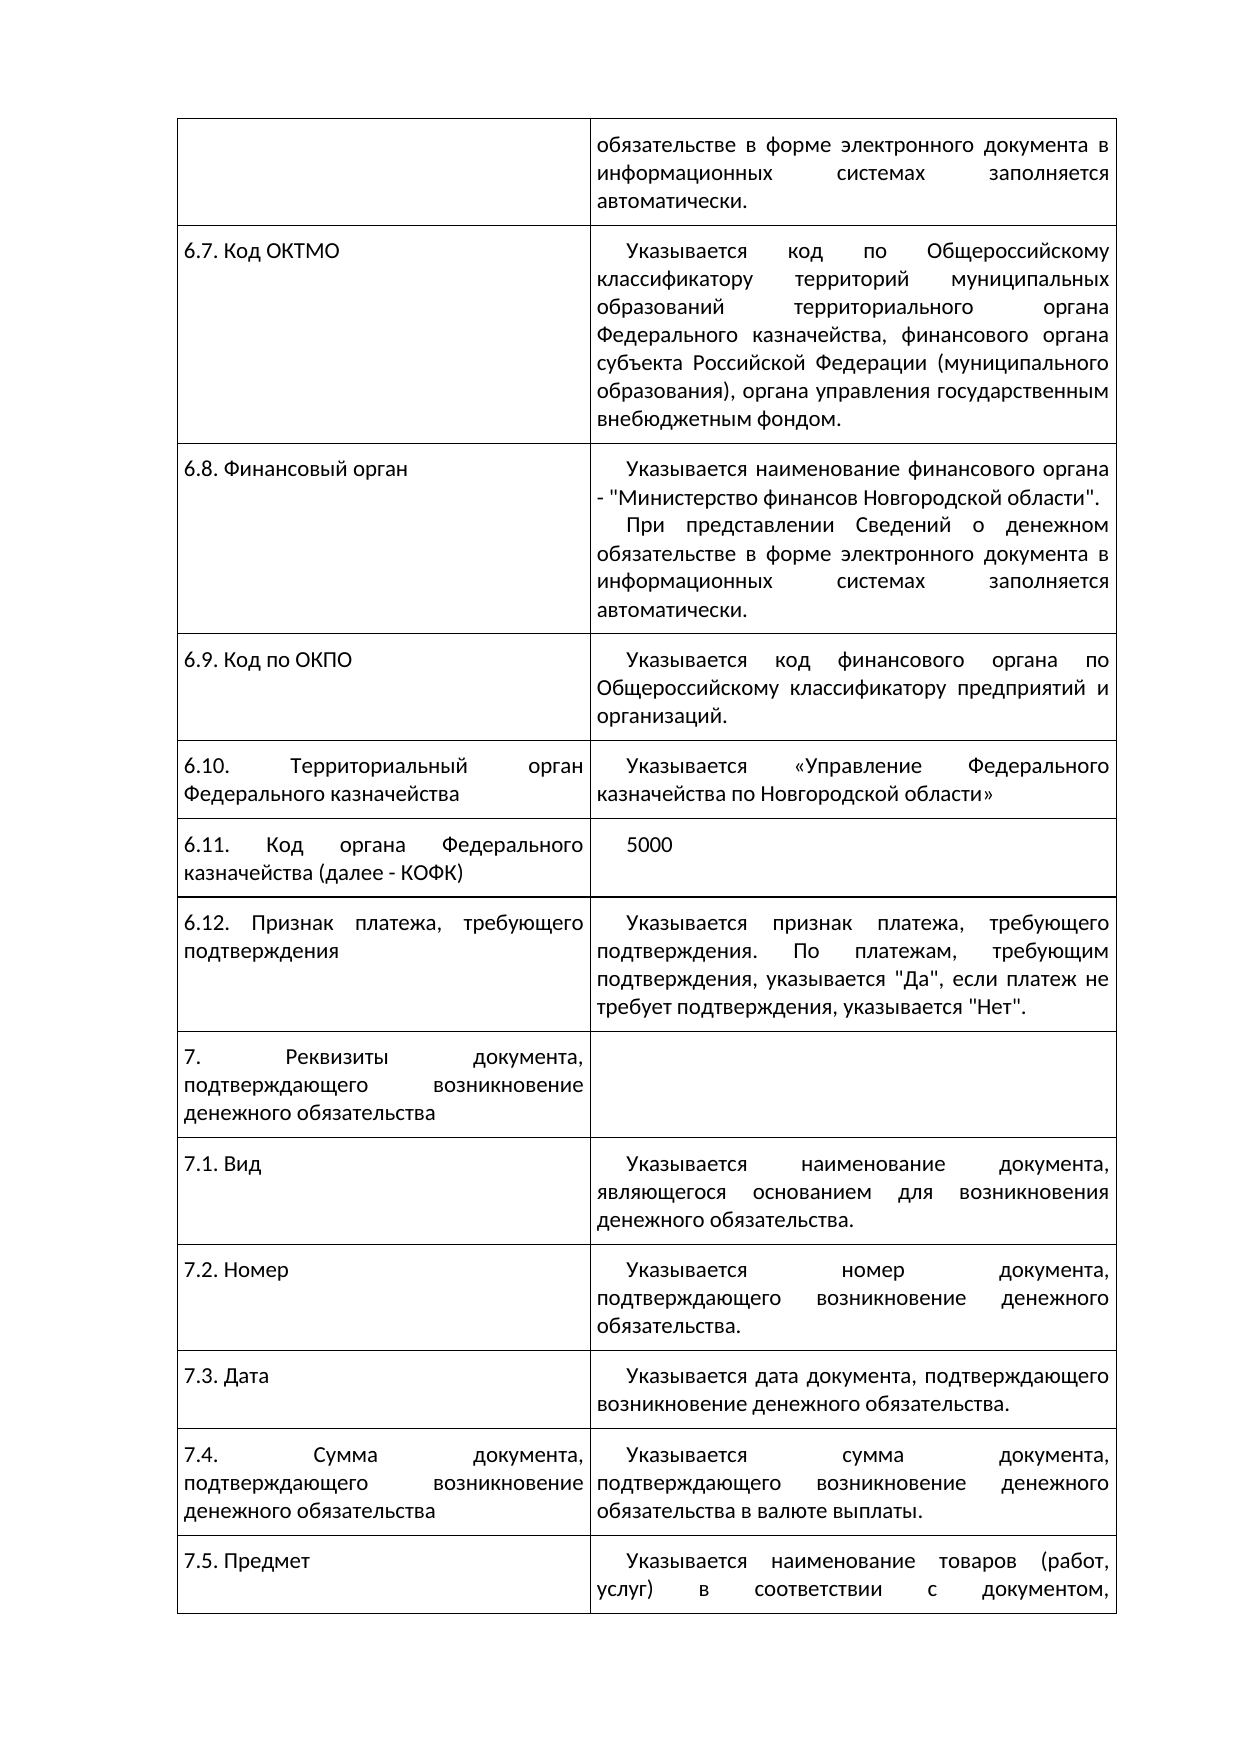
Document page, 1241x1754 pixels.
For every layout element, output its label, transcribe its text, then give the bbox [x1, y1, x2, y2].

table_cell 5000 [591, 819, 1116, 896]
table_cell Указывается дата документа, подтверждающего возникновение денежного обязательства. [591, 1351, 1116, 1428]
table_cell 7. Реквизиты документа, подтверждающего возникновение денежного обязательства [178, 1032, 590, 1137]
table_cell 7.5. Предмет [178, 1536, 590, 1613]
table_cell Указывается сумма документа, подтверждающего возникновение денежного обязательства в валюте выплаты. [591, 1429, 1116, 1534]
table_cell 6.12. Признак платежа, требующего подтверждения [178, 898, 590, 1031]
table_cell 6.10. Территориальный орган Федерального казначейства [178, 741, 590, 818]
table_cell 7.4. Сумма документа, подтверждающего возникновение денежного обязательства [178, 1429, 590, 1534]
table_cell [591, 119, 1116, 224]
table_cell Указывается наименование документа, являющегося основанием для возникновения денежного обязательства. [591, 1138, 1116, 1243]
table_cell 6.9. Код по ОКПО [178, 634, 590, 740]
table_cell 6.8. Финансовый орган [178, 444, 590, 633]
table_cell 6.7. Код ОКТМО [178, 226, 590, 443]
table_cell Указывается код по Общероссийскому классификатору территорий муниципальных образований территориального органа Федерального казначейства, финансового органа субъекта Российской Федерации (муниципального образования), органа управления государственным внебюджетным фондом. [591, 226, 1116, 443]
table_cell Указывается код финансового органа по Общероссийскому классификатору предприятий и организаций. [591, 634, 1116, 740]
table_cell 6.11. Код органа Федерального казначейства (далее - КОФК) [178, 819, 590, 896]
table_cell Указывается наименование финансового органа - "Министерство финансов Новгородской области". При представлении Сведений о денежном обязательстве в форме электронного документа в информационных системах заполняется автоматически. [591, 444, 1116, 633]
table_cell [178, 119, 590, 224]
table_cell [591, 1032, 1116, 1137]
table_cell 7.2. Номер [178, 1245, 590, 1350]
table_cell Указывается признак платежа, требующего подтверждения. По платежам, требующим подтверждения, указывается "Да", если платеж не требует подтверждения, указывается "Нет". [591, 898, 1116, 1031]
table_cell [591, 1536, 1116, 1613]
table_cell 7.3. Дата [178, 1351, 590, 1428]
table_cell Указывается номер документа, подтверждающего возникновение денежного обязательства. [591, 1245, 1116, 1350]
table_cell 7.1. Вид [178, 1138, 590, 1243]
table_cell Указывается «Управление Федерального казначейства по Новгородской области» [591, 741, 1116, 818]
